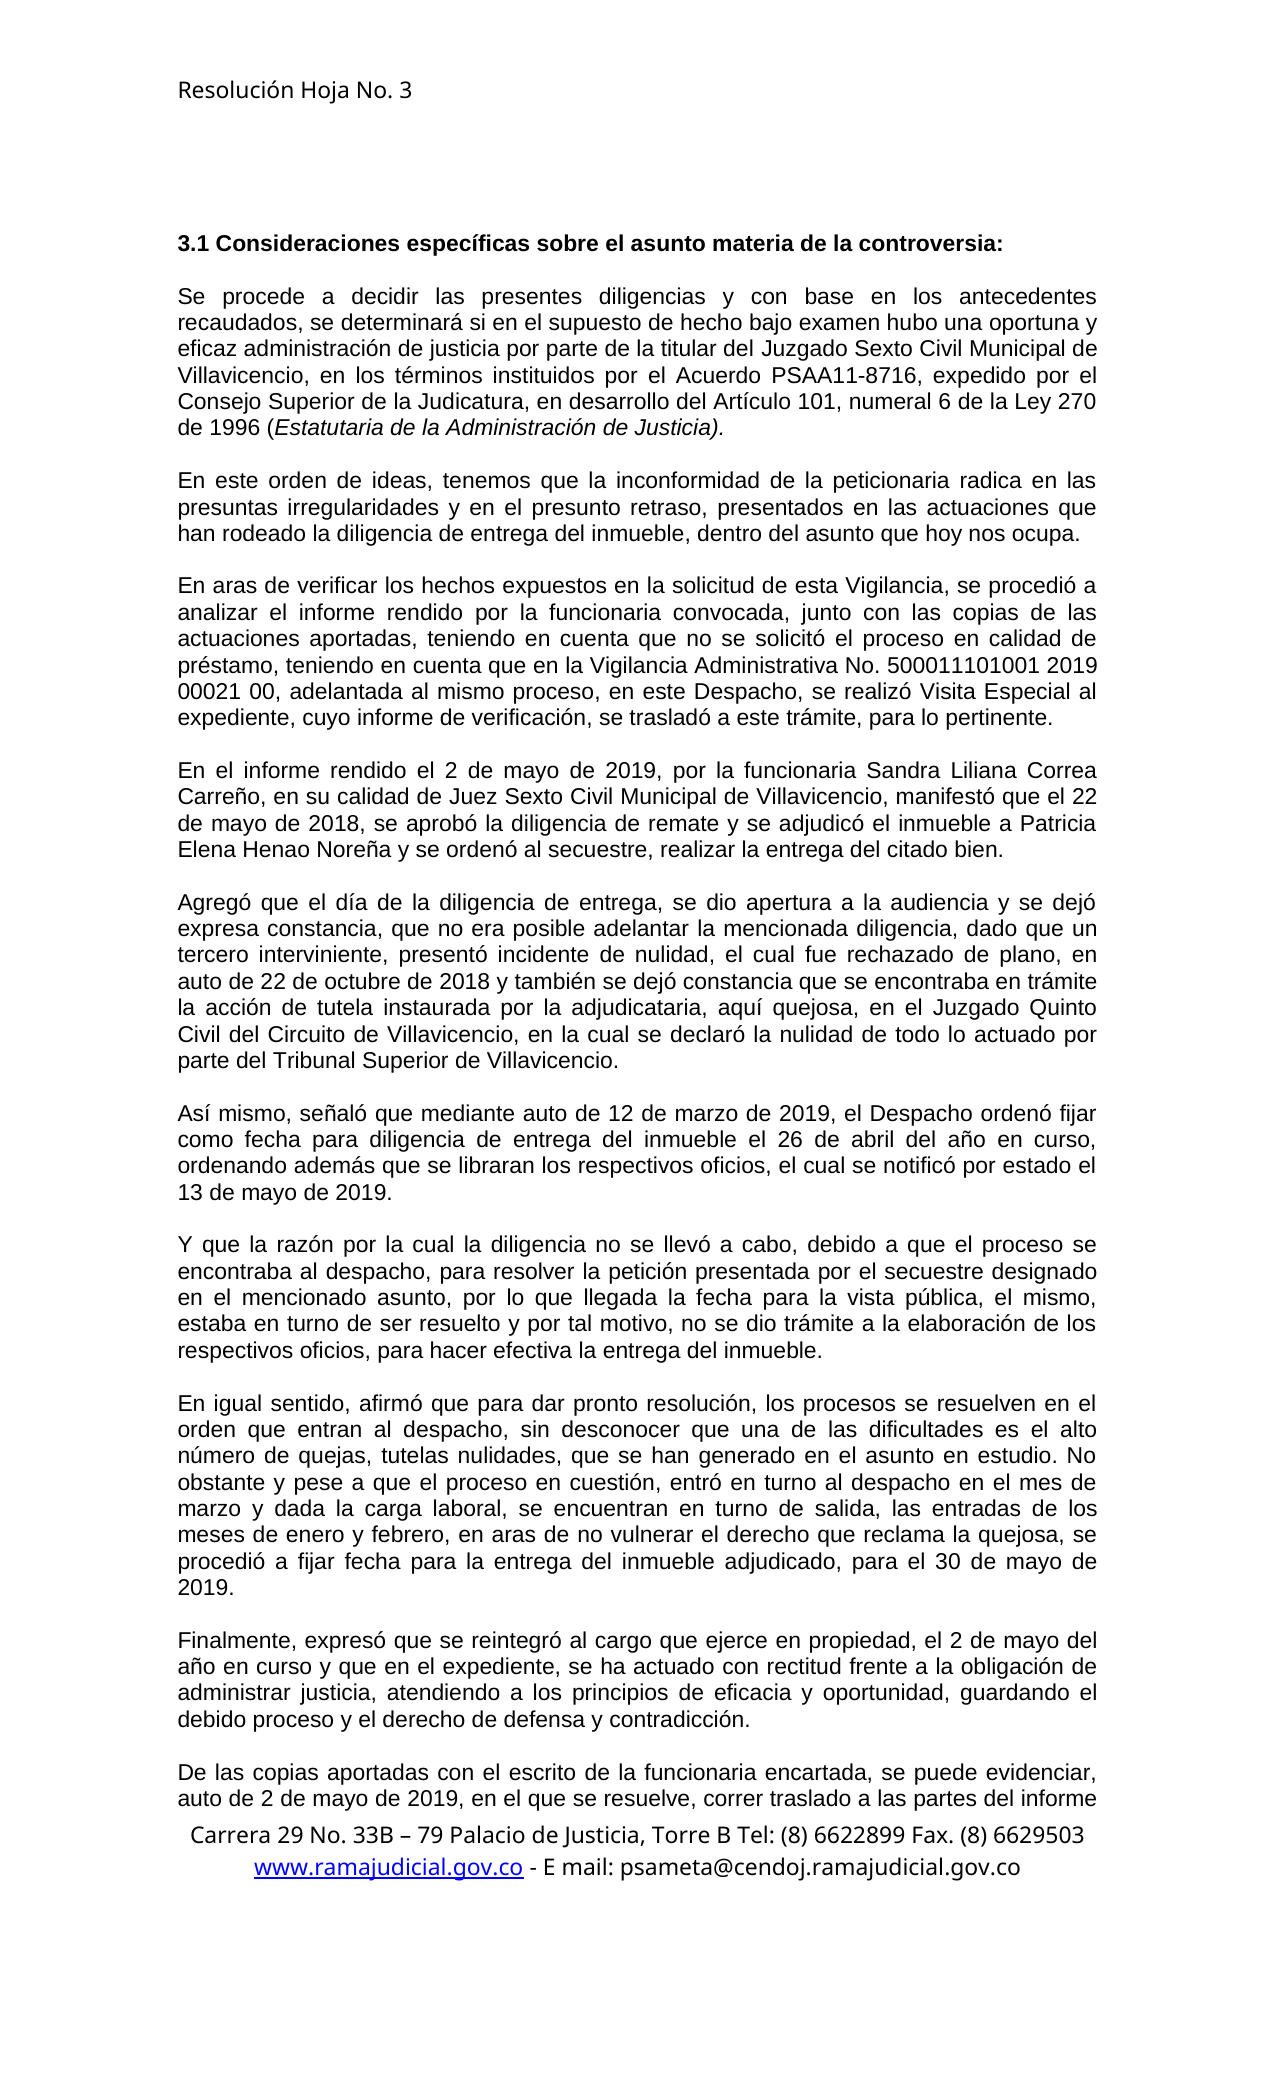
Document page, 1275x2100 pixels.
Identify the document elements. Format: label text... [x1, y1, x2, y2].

text Y que la razón por la cual la diligencia no se llevó a cabo, debido a que el proceso se encontraba al despacho, para resolver la petición presentada por el secuestre designado en el mencionado asunto, por lo que llegada la fecha para la vista pública, el mismo, estaba en turno de ser resuelto y por tal motivo, no se dio trámite a la elaboración de los respectivos oficios, para hacer efectiva la entrega del inmueble. [177, 1231, 1098, 1363]
text Finalmente, expresó que se reintegró al cargo que ejerce en propiedad, el 2 de mayo del año en curso y que en el expediente, se ha actuado con rectitud frente a la obligación de administrar justicia, atendiendo a los principios de eficacia y oportunidad, guardando el debido proceso y el derecho de defensa y contradicción. [177, 1627, 1098, 1732]
text En este orden de ideas, tenemos que la inconformidad de la peticionaria radica en las presuntas irregularidades y en el presunto retraso, presentados en las actuaciones que han rodeado la diligencia de entrega del inmueble, dentro del asunto que hoy nos ocupa. [177, 467, 1098, 546]
text En igual sentido, afirmó que para dar pronto resolución, los procesos se resuelven en el orden que entran al despacho, sin desconocer que una de las dificultades es el alto número de quejas, tutelas nulidades, que se han generado en el asunto en estudio. No obstante y pese a que el proceso en cuestión, entró en turno al despacho en el mes de marzo y dada la carga laboral, se encuentran en turno de salida, las entradas de los meses de enero y febrero, en aras de no vulnerar el derecho que reclama la quejosa, se procedió a fijar fecha para la entrega del inmueble adjudicado, para el 30 de mayo de 2019. [177, 1389, 1098, 1600]
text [177, 1758, 1098, 1811]
text Agregó que el día de la diligencia de entrega, se dio apertura a la audiencia y se dejó expresa constancia, que no era posible adelantar la mencionada diligencia, dado que un tercero interviniente, presentó incidente de nulidad, el cual fue rechazado de plano, en auto de 22 de octubre de 2018 y también se dejó constancia que se encontraba en trámite la acción de tutela instaurada por la adjudicataria, aquí quejosa, en el Juzgado Quinto Civil del Circuito de Villavicencio, en la cual se declaró la nulidad de todo lo actuado por parte del Tribunal Superior de Villavicencio. [177, 889, 1098, 1073]
text Se procede a decidir las presentes diligencias y con base en los antecedentes recaudados, se determinará si en el supuesto de hecho bajo examen hubo una oportuna y eficaz administración de justicia por parte de la titular del Juzgado Sexto Civil Municipal de Villavicencio, en los términos instituidos por el Acuerdo PSAA11-8716, expedido por el Consejo Superior de la Judicatura, en desarrollo del Artículo 101, numeral 6 de la Ley 270 de 1996 (Estatutaria de la Administración de Justicia). [177, 283, 1098, 441]
text Así mismo, señaló que mediante auto de 12 de marzo de 2019, el Despacho ordenó fijar como fecha para diligencia de entrega del inmueble el 26 de abril del año en curso, ordenando además que se libraran los respectivos oficios, el cual se notificó por estado el 13 de mayo de 2019. [177, 1099, 1098, 1205]
text En el informe rendido el 2 de mayo de 2019, por la funcionaria Sandra Liliana Correa Carreño, en su calidad de Juez Sexto Civil Municipal de Villavicencio, manifestó que el 22 de mayo de 2018, se aprobó la diligencia de remate y se adjudicó el inmueble a Patricia Elena Henao Noreña y se ordenó al secuestre, realizar la entrega del citado bien. [177, 757, 1098, 862]
text 3.1 Consideraciones específicas sobre el asunto materia de la controversia: [177, 230, 1098, 256]
text En aras de verificar los hechos expuestos en la solicitud de esta Vigilancia, se procedió a analizar el informe rendido por la funcionaria convocada, junto con las copias de las actuaciones aportadas, teniendo en cuenta que no se solicitó el proceso en calidad de préstamo, teniendo en cuenta que en la Vigilancia Administrativa No. 500011101001 2019 00021 00, adelantada al mismo proceso, en este Despacho, se realizó Visita Especial al expediente, cuyo informe de verificación, se trasladó a este trámite, para lo pertinente. [177, 572, 1098, 731]
